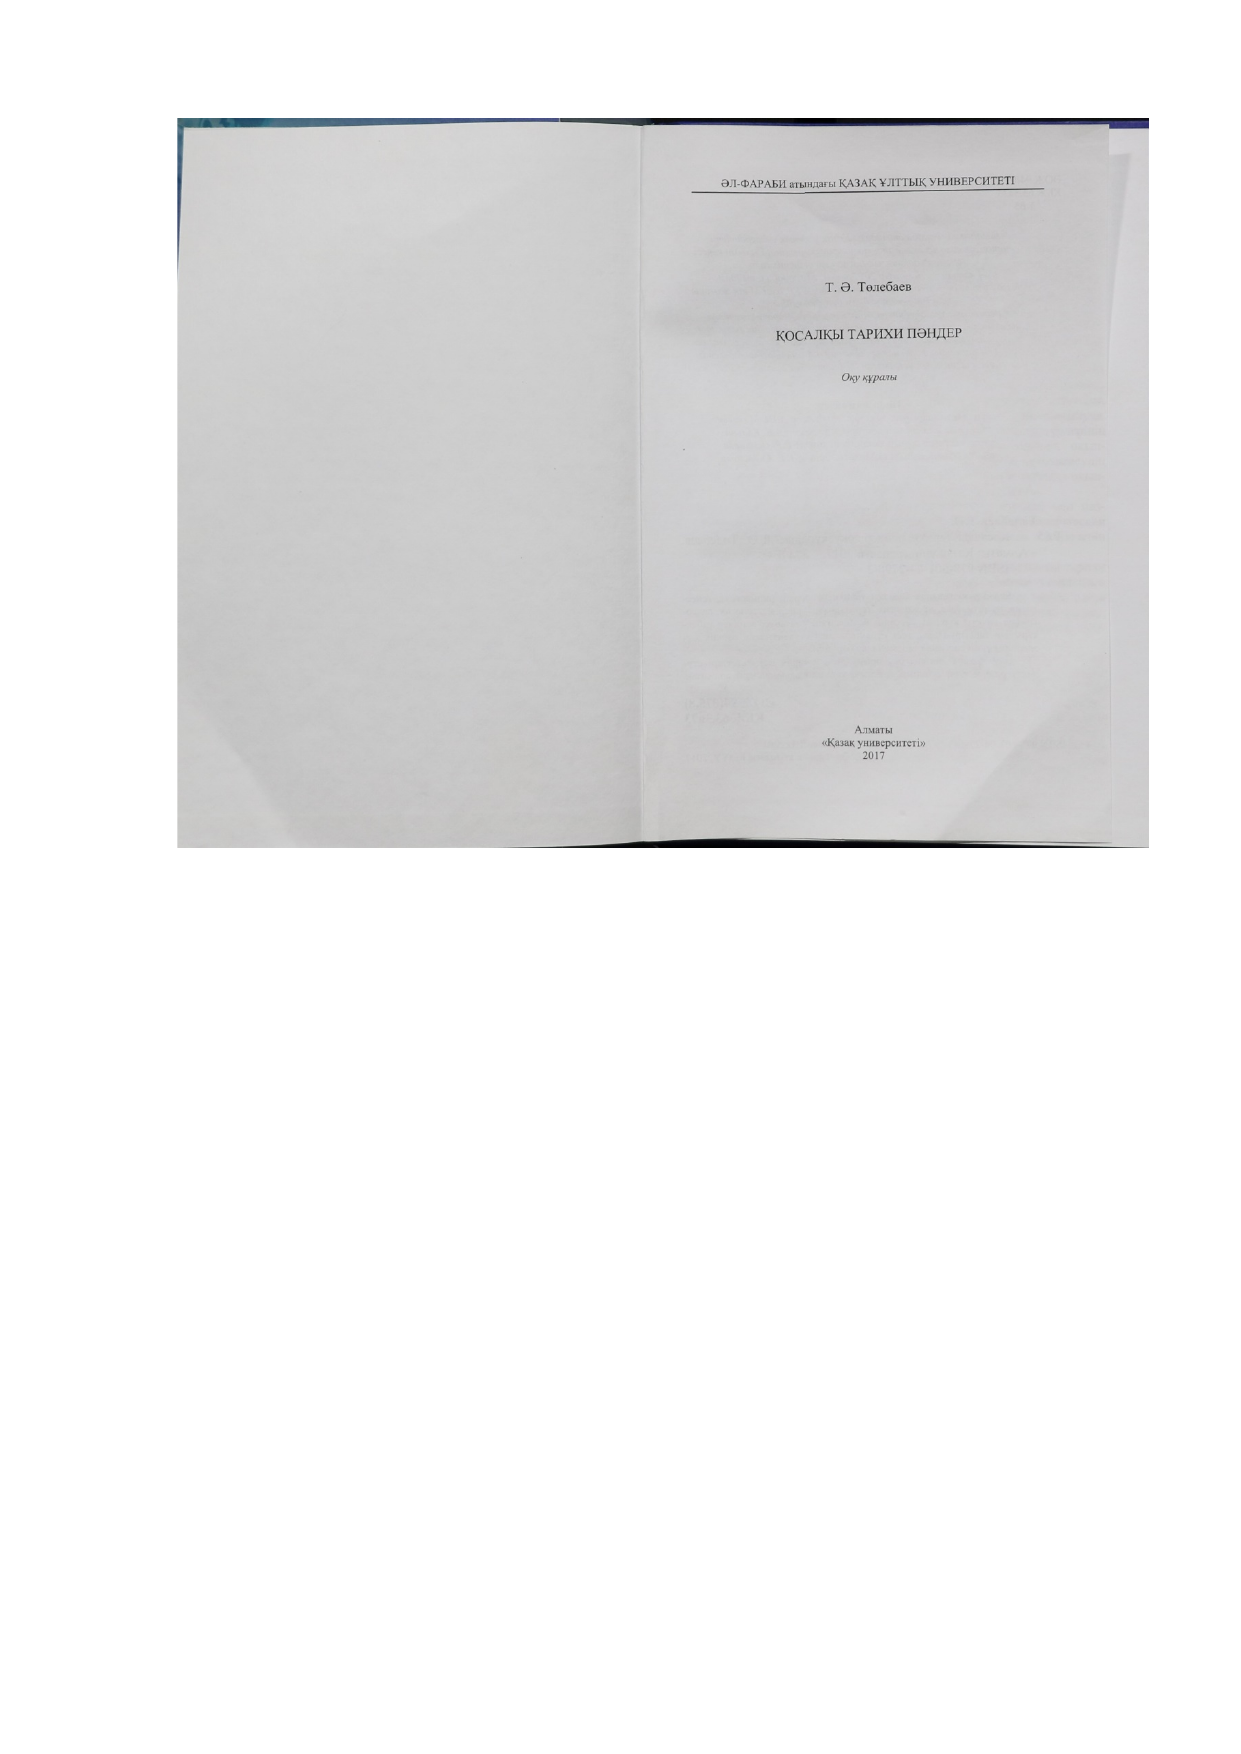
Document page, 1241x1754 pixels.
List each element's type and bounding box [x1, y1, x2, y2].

picture [177, 118, 1149, 848]
